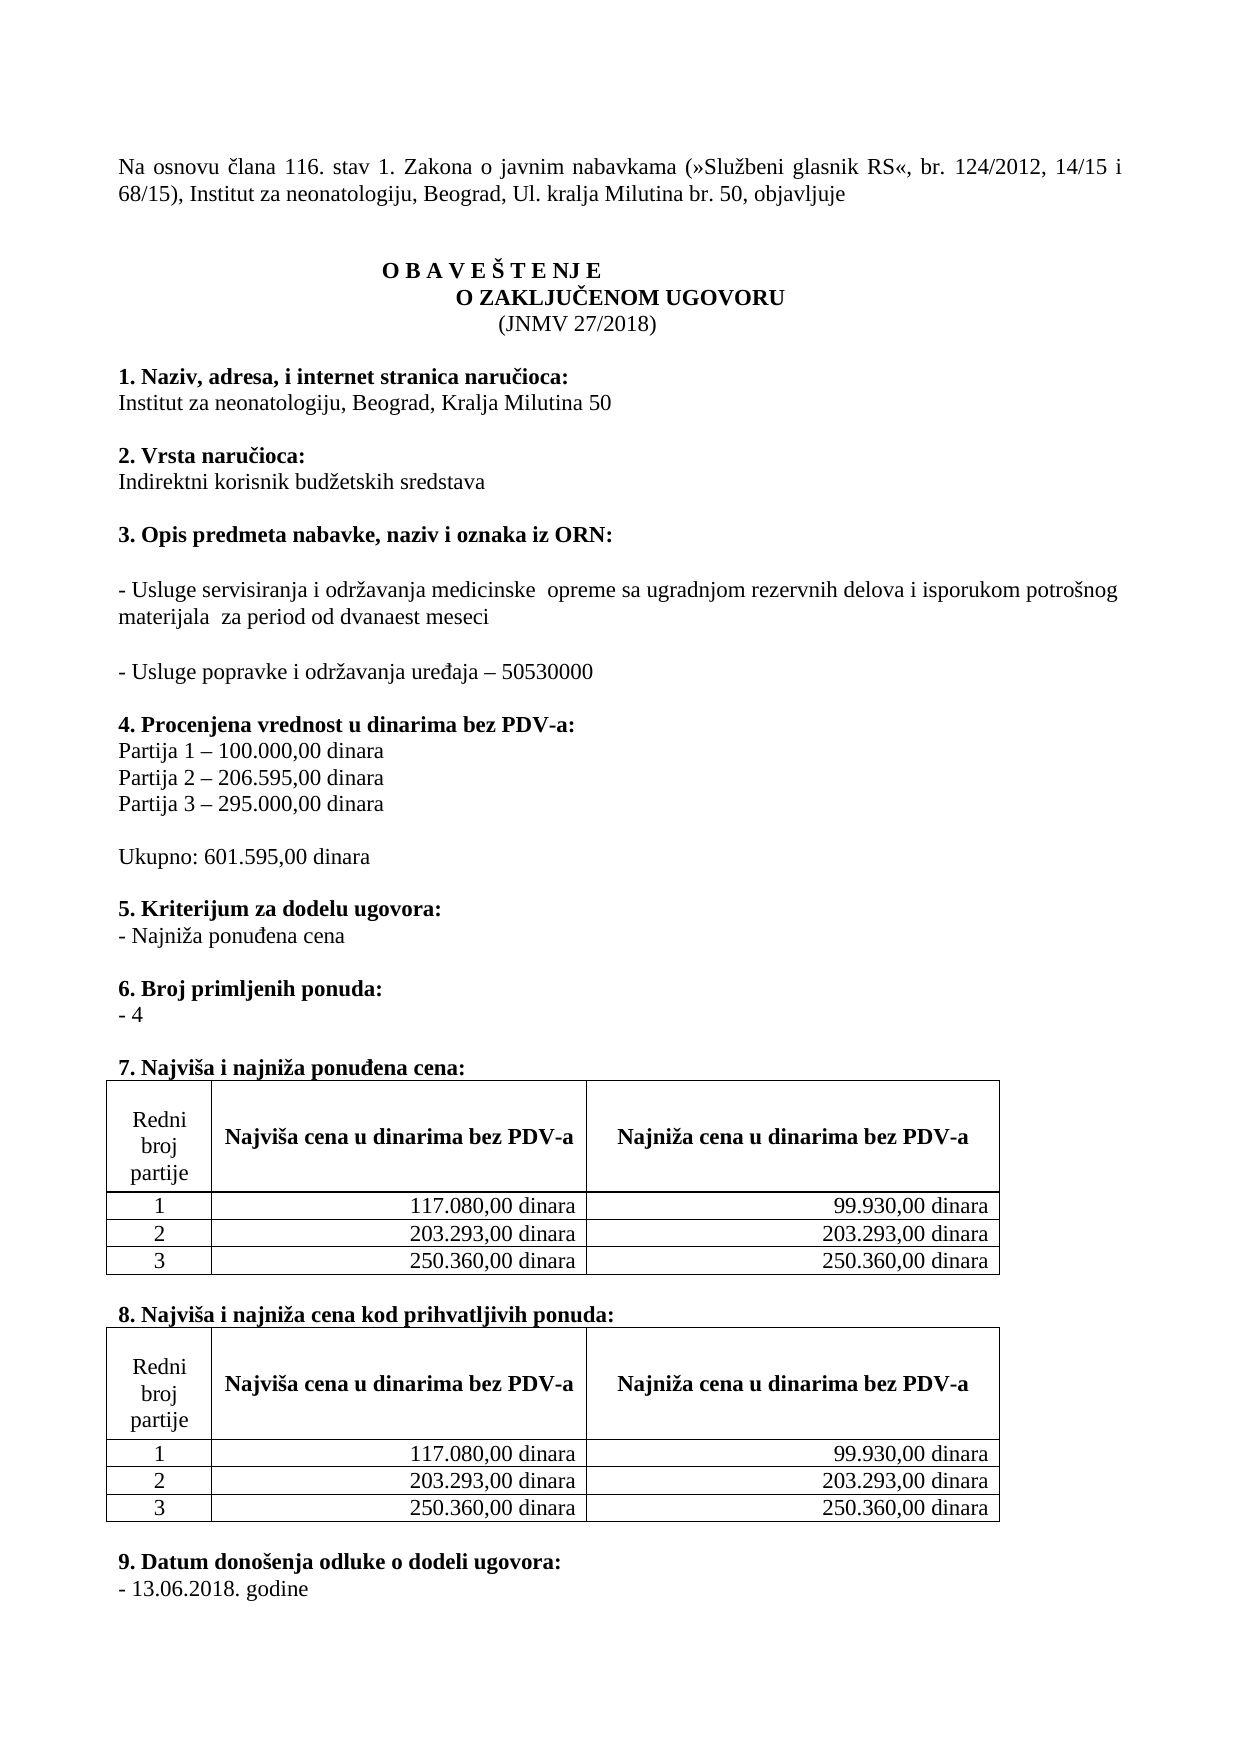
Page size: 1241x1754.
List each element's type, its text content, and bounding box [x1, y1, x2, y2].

text 4. Procenjena vrednost u dinarima bez PDV-a: [118, 711, 1122, 737]
table_cell 99.930,00 dinara [587, 1193, 999, 1219]
text Indirektni korisnik budžetskih sredstava [118, 468, 1122, 494]
text O ZAKLJUČENOM UGOVORU [118, 284, 1122, 310]
table_cell 250.360,00 dinara [212, 1247, 586, 1273]
text Na osnovu člana 116. stav 1. Zakona o javnim nabavkama (»Službeni glasnik RS«, br. 124/2012, 14/15 i 68/15), Institut za neonatologiju, Beograd, Ul. kralja Milutina br. 50, objavljuje [118, 153, 1122, 206]
table_header Najniža cena u dinarima bez PDV-a [587, 1328, 999, 1439]
text 8. Najviša i najniža cena kod prihvatljivih ponuda: [118, 1301, 1122, 1327]
table_cell 250.360,00 dinara [587, 1247, 999, 1273]
table_header Najviša cena u dinarima bez PDV-a [212, 1328, 586, 1439]
table_cell 250.360,00 dinara [212, 1495, 586, 1521]
table_cell 203.293,00 dinara [587, 1220, 999, 1246]
text Partija 2 – 206.595,00 dinara [118, 764, 1122, 790]
table_cell 250.360,00 dinara [587, 1495, 999, 1521]
table_cell 99.930,00 dinara [587, 1440, 999, 1466]
table_cell 1 [107, 1193, 211, 1219]
table_header Najniža cena u dinarima bez PDV-a [587, 1081, 999, 1191]
text 3. Opis predmeta nabavke, naziv i oznaka iz ORN: [118, 521, 1122, 547]
table_cell 3 [107, 1495, 211, 1521]
text Institut za neonatologiju, Beograd, Kralja Milutina 50 [118, 389, 1122, 416]
subtitle O B A V E Š T E NJ E [118, 257, 1122, 284]
table_cell 203.293,00 dinara [212, 1467, 586, 1493]
text 9. Datum donošenja odluke o dodeli ugovora: [118, 1548, 1122, 1574]
text Ukupno: 601.595,00 dinara [118, 843, 1122, 869]
table_cell 117.080,00 dinara [212, 1193, 586, 1219]
table_cell 203.293,00 dinara [587, 1467, 999, 1493]
text 5. Kriterijum za dodelu ugovora: [118, 896, 1122, 922]
text - Najniža ponuđena cena [118, 922, 1122, 948]
table_cell 2 [107, 1467, 211, 1493]
table_cell 117.080,00 dinara [212, 1440, 586, 1466]
text - Usluge popravke i održavanja uređaja – 50530000 [118, 658, 1122, 685]
text (JNMV 27/2018) [118, 310, 1122, 336]
table_cell 2 [107, 1220, 211, 1246]
text 6. Broj primljenih ponuda: [118, 974, 1122, 1001]
text - 4 [118, 1001, 1122, 1027]
text Partija 1 – 100.000,00 dinara [118, 737, 1122, 764]
table_header Najviša cena u dinarima bez PDV-a [212, 1081, 586, 1191]
text Partija 3 – 295.000,00 dinara [118, 790, 1122, 816]
text - 13.06.2018. godine [118, 1574, 1122, 1601]
text 1. Naziv, adresa, i internet stranica naručioca: [118, 363, 1122, 389]
text 2. Vrsta naručioca: [118, 442, 1122, 468]
table_header Redni broj partije [107, 1081, 211, 1191]
table_header Redni broj partije [107, 1328, 211, 1439]
table_cell 203.293,00 dinara [212, 1220, 586, 1246]
table_cell 1 [107, 1440, 211, 1466]
table_cell 3 [107, 1247, 211, 1273]
text - Usluge servisiranja i održavanja medicinske opreme sa ugradnjom rezervnih delova i isporukom potrošnog materijala za period od dvanaest meseci [118, 576, 1122, 629]
text 7. Najviša i najniža ponuđena cena: [118, 1054, 1122, 1080]
